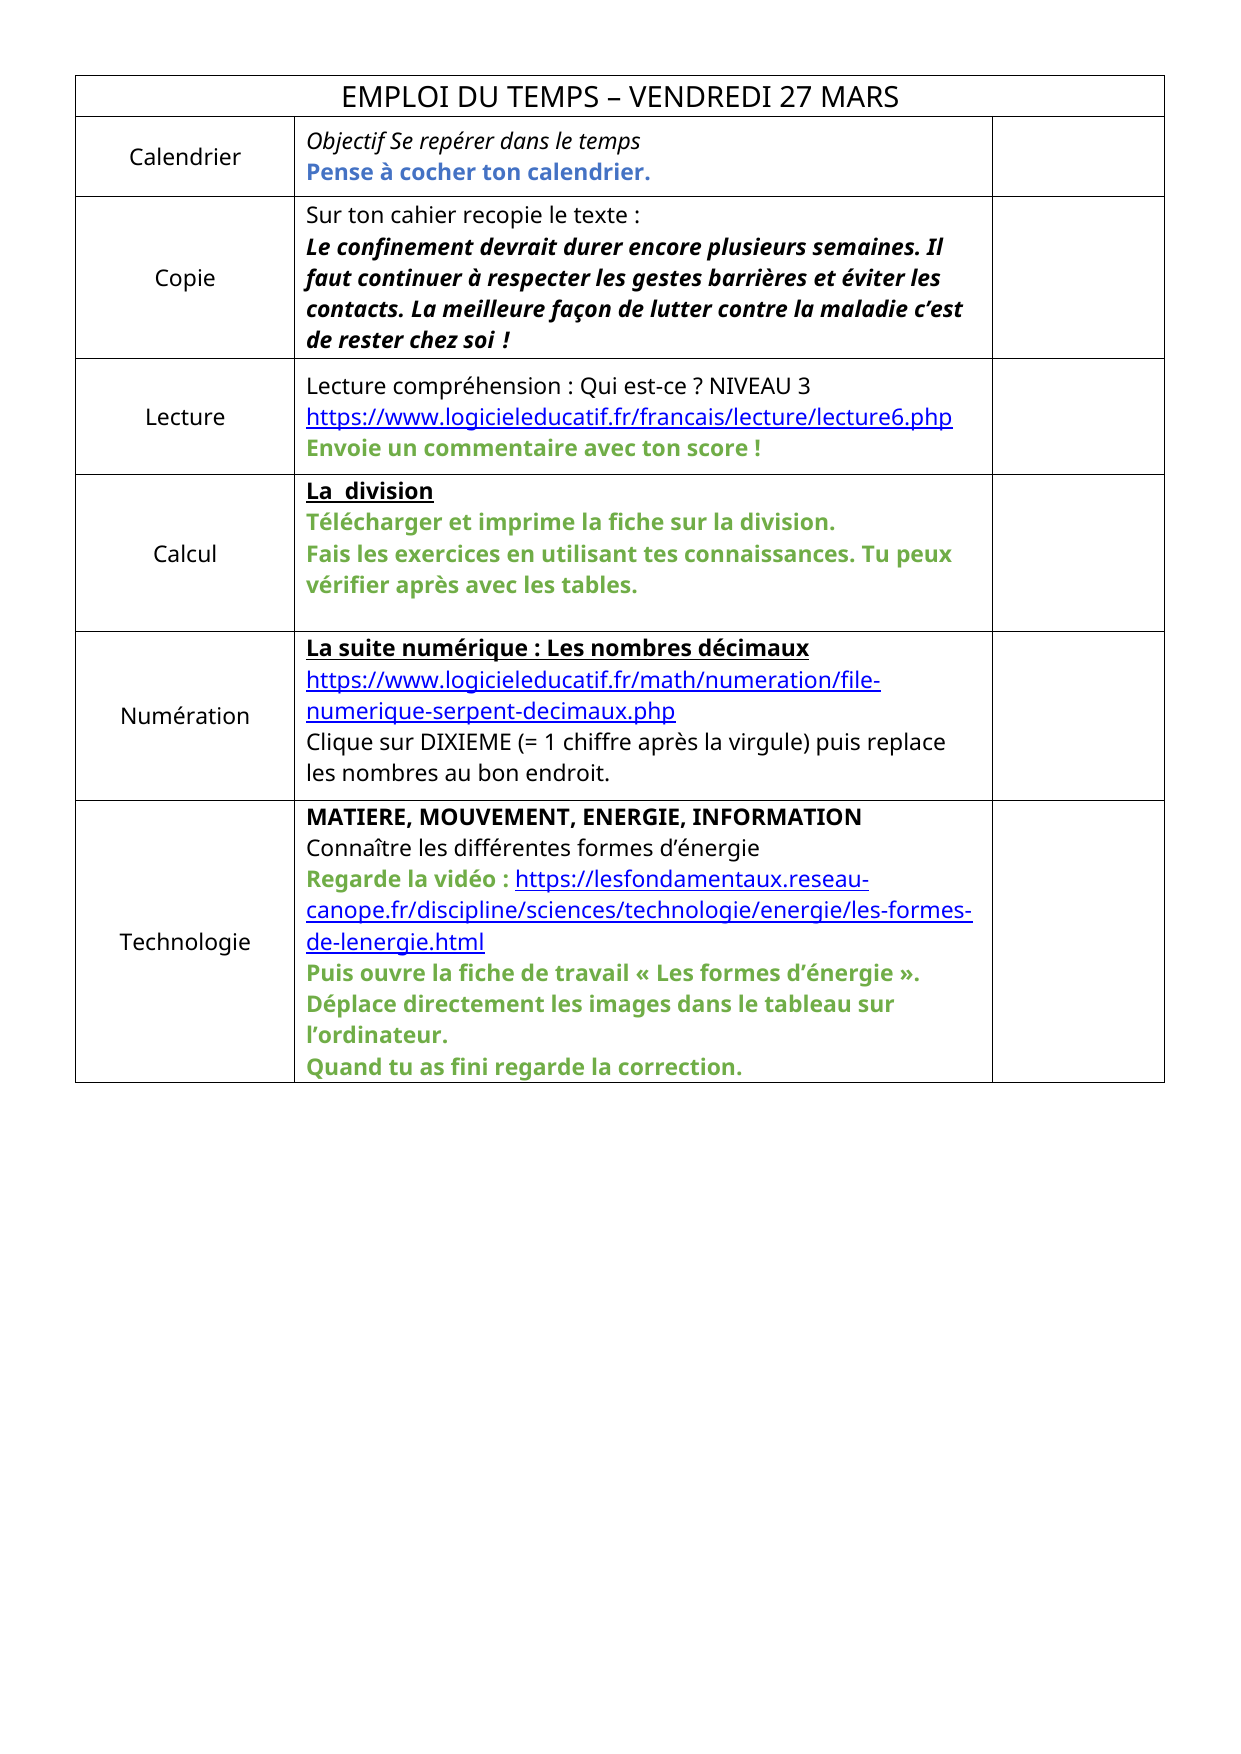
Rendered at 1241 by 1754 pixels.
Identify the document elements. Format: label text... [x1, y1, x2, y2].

table_cell Numération [76, 632, 294, 799]
table_cell [993, 475, 1164, 631]
table_cell MATIERE, MOUVEMENT, ENERGIE, INFORMATION Connaître les différentes formes d’énergie Regarde la vidéo : https://lesfondamentaux.reseau-canope.fr/discipline/sciences/technologie/energie/les-formes-de-lenergie.html Puis ouvre la fiche de travail « Les formes d’énergie ». Déplace directement les images dans le tableau sur l’ordinateur. Quand tu as fini regarde la correction. [295, 801, 992, 1082]
table_cell Lecture [76, 359, 294, 474]
table_cell Calcul [76, 475, 294, 631]
table_cell [993, 117, 1164, 196]
table_cell [993, 632, 1164, 799]
table_header EMPLOI DU TEMPS – VENDREDI 27 MARS [76, 76, 1164, 116]
table_cell Calendrier [76, 117, 294, 196]
table_cell La division Télécharger et imprime la fiche sur la division. Fais les exercices en utilisant tes connaissances. Tu peux vérifier après avec les tables. [295, 475, 992, 631]
table_cell [993, 359, 1164, 474]
table_cell [993, 801, 1164, 1082]
table_cell Objectif Se repérer dans le temps Pense à cocher ton calendrier. [295, 117, 992, 196]
table_cell Copie [76, 197, 294, 358]
table_cell Technologie [76, 801, 294, 1082]
table_cell [993, 197, 1164, 358]
table_cell La suite numérique : Les nombres décimaux https://www.logicieleducatif.fr/math/numeration/file-numerique-serpent-decimaux.php Clique sur DIXIEME (= 1 chiffre après la virgule) puis replace les nombres au bon endroit. [295, 632, 992, 799]
table_cell Sur ton cahier recopie le texte : Le confinement devrait durer encore plusieurs semaines. Il faut continuer à respecter les gestes barrières et éviter les contacts. La meilleure façon de lutter contre la maladie c’est de rester chez soi ! [295, 197, 992, 358]
table_cell Lecture compréhension : Qui est-ce ? NIVEAU 3 https://www.logicieleducatif.fr/francais/lecture/lecture6.php Envoie un commentaire avec ton score ! [295, 359, 992, 474]
